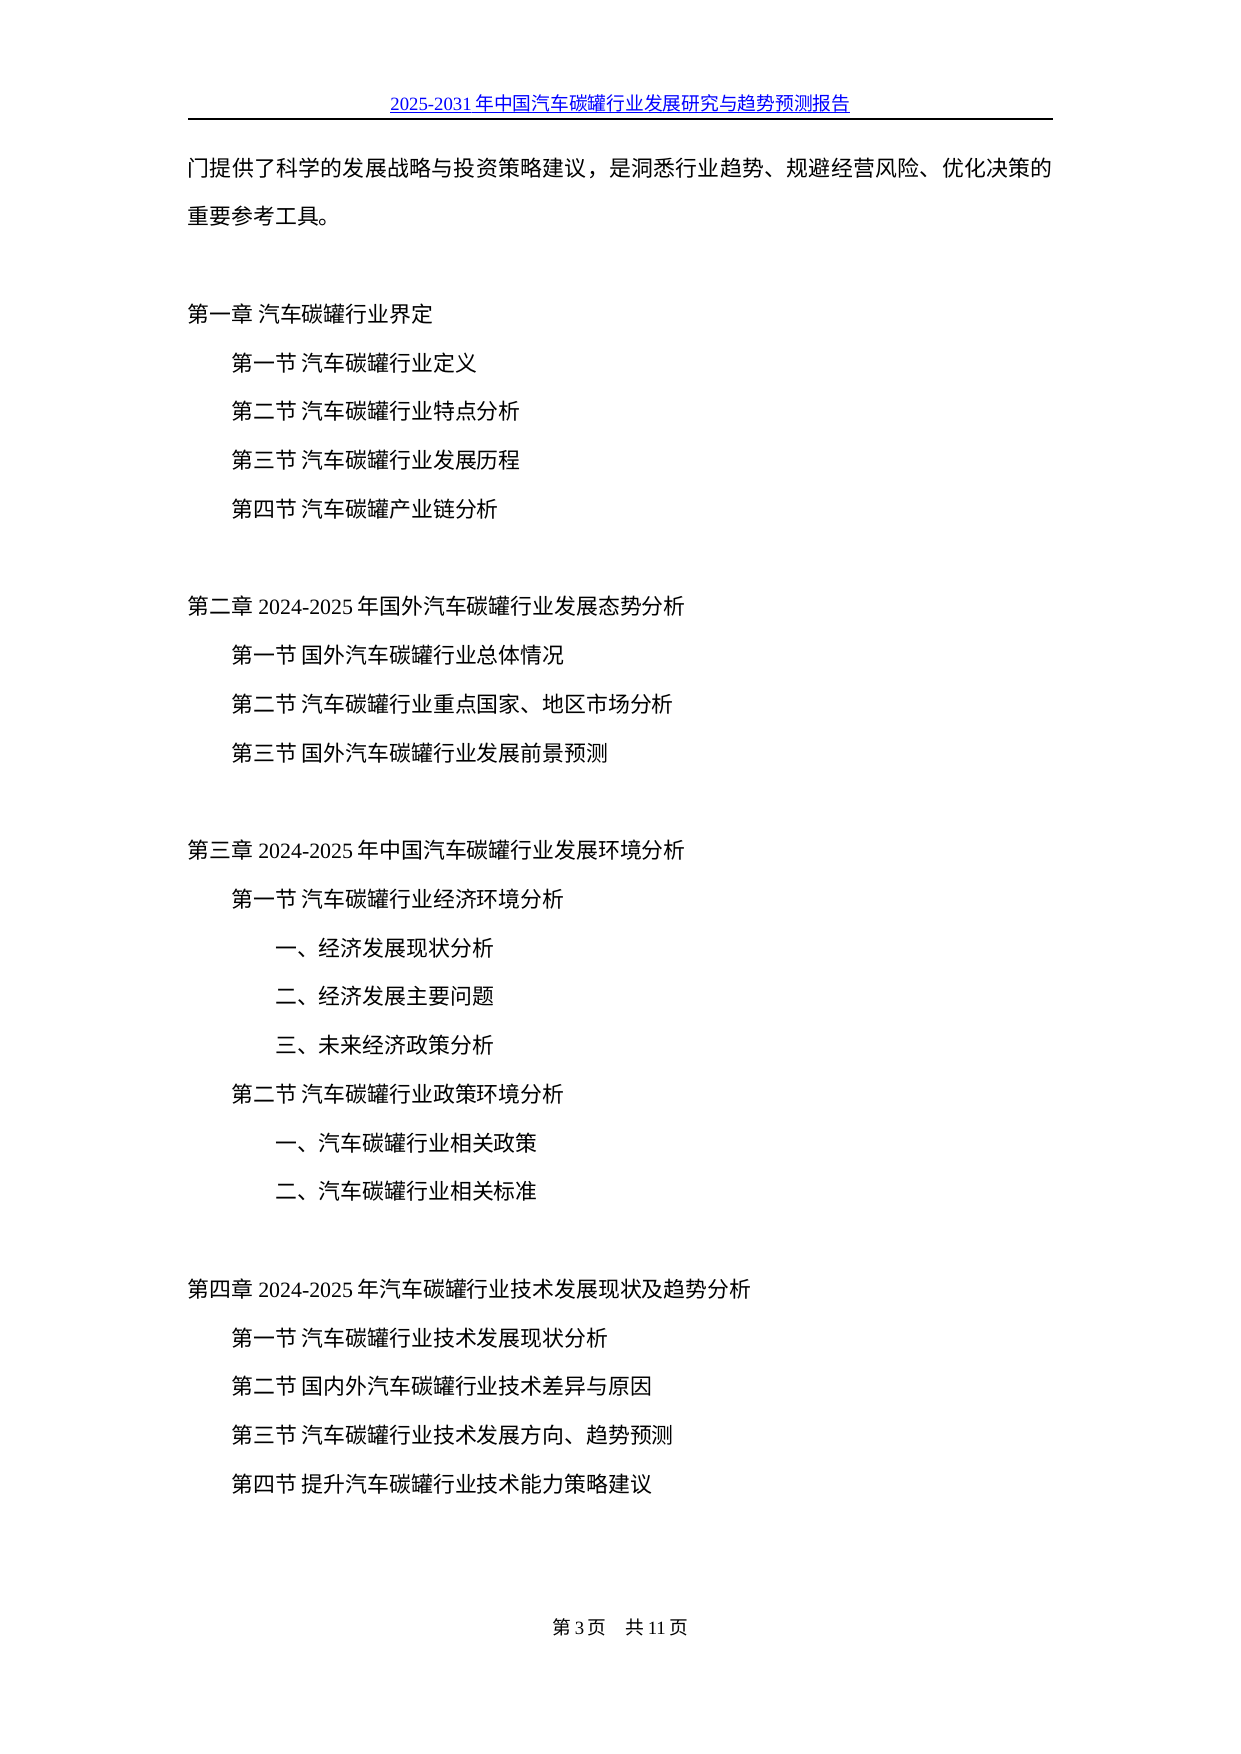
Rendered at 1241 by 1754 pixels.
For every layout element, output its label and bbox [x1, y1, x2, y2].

text [187, 150, 1053, 1499]
